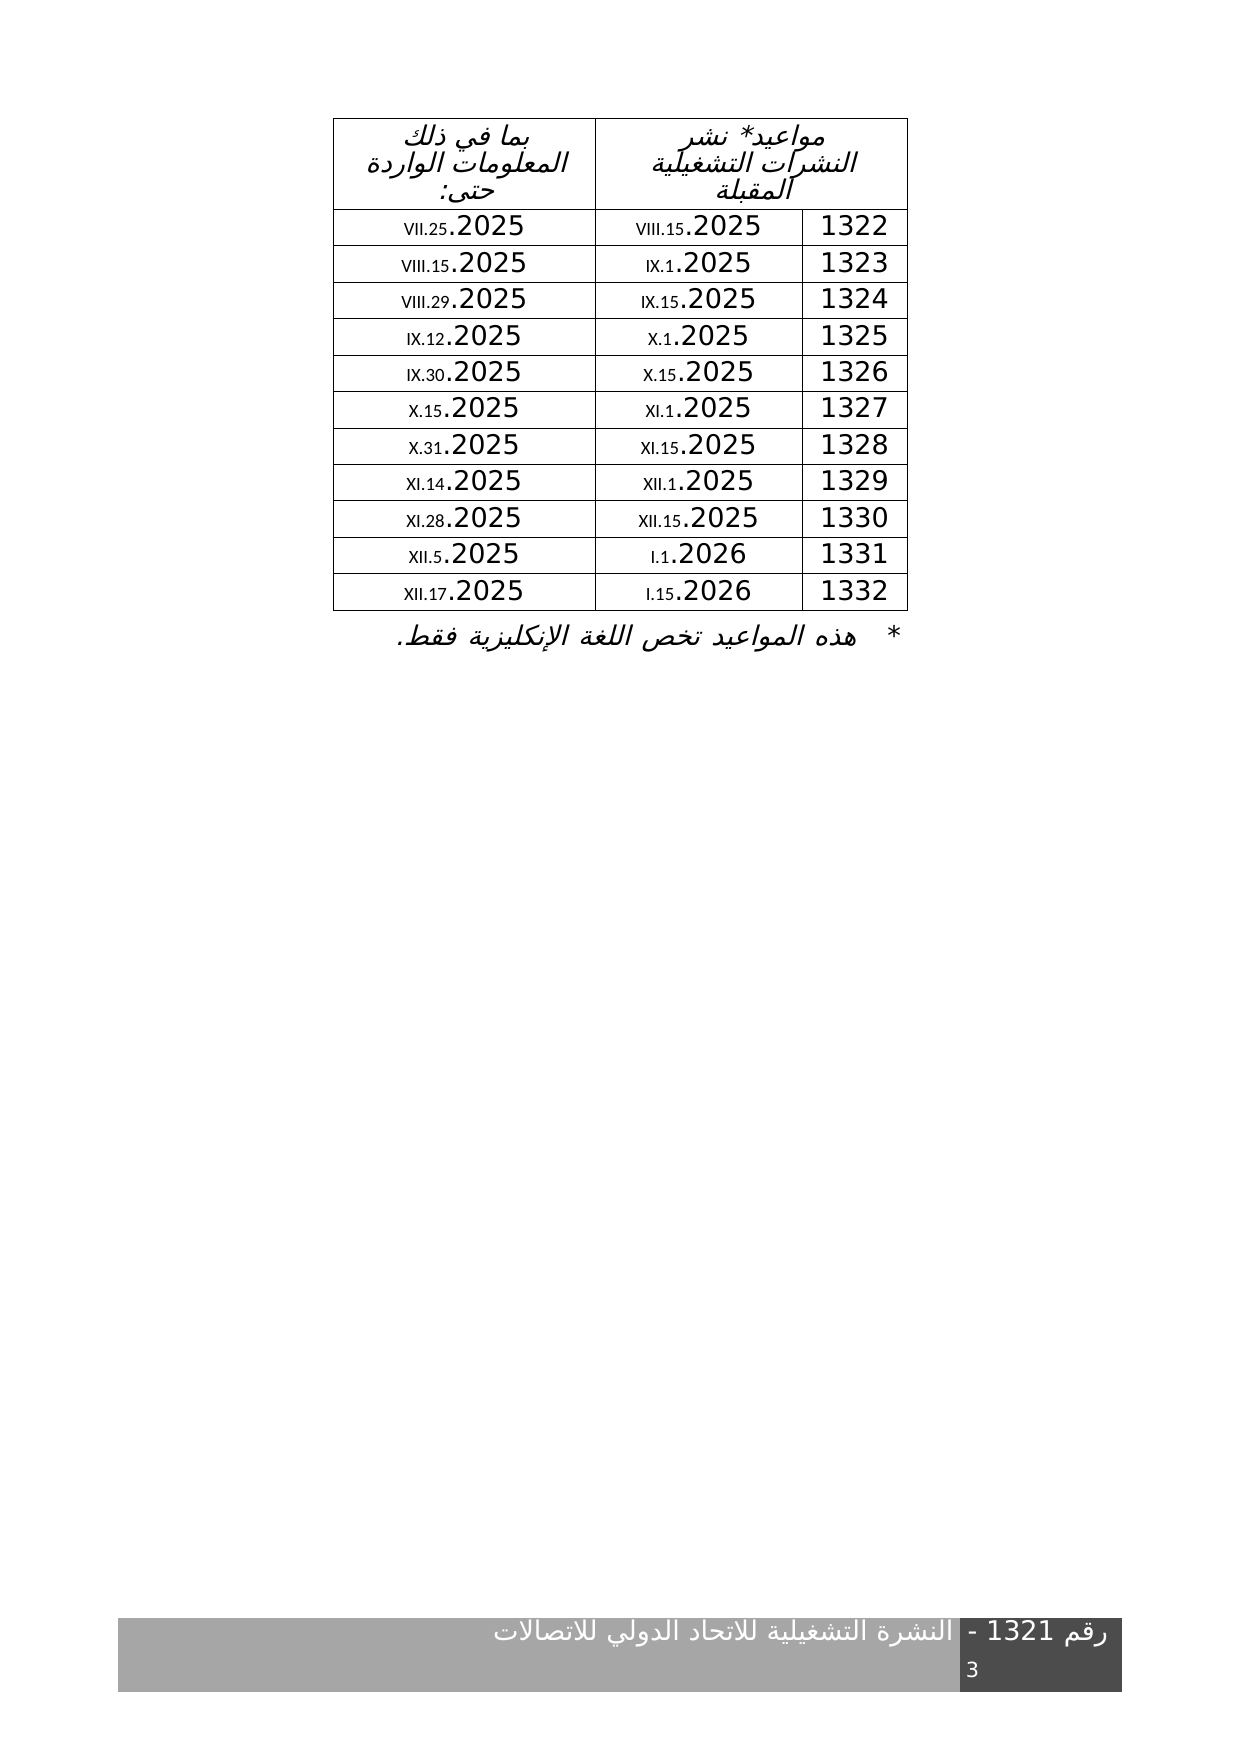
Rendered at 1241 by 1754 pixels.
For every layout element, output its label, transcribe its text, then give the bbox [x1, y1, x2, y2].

table_cell 2025.X.1 [596, 319, 802, 354]
table_cell 2025.VII.25 [334, 210, 595, 245]
table_cell 1323 [803, 246, 907, 282]
table_cell 2025.IX.1 [596, 246, 802, 282]
table_cell 1326 [803, 356, 907, 391]
table_cell 2025.VIII.15 [596, 210, 802, 245]
table_cell 1330 [803, 501, 907, 537]
table_cell 2025.IX.30 [334, 356, 595, 391]
table_cell 1332 [803, 574, 907, 610]
table_cell 2025.IX.12 [334, 319, 595, 354]
table_cell 1331 [803, 538, 907, 573]
table_cell 2025.VIII.15 [334, 246, 595, 282]
table_cell 2025.XII.15 [596, 501, 802, 537]
table_cell 2025.XI.14 [334, 465, 595, 500]
table_cell 1322 [803, 210, 907, 245]
table_cell 2026.I.1 [596, 538, 802, 573]
table_cell 2025.XI.15 [596, 429, 802, 464]
table_cell 2025.IX.15 [596, 283, 802, 318]
table_cell 1329 [803, 465, 907, 500]
table_cell 1327 [803, 392, 907, 427]
table_cell 2026.I.15 [596, 574, 802, 610]
text * هذه المواعيد تخص اللغة الإنكليزية فقط. [118, 615, 901, 652]
table_header مواعيد* نشر النشرات التشغيلية المقبلة [596, 119, 907, 209]
table_cell 1324 [803, 283, 907, 318]
table_cell 2025.XI.1 [596, 392, 802, 427]
table_cell 2025.VIII.29 [334, 283, 595, 318]
table_cell 2025.X.15 [596, 356, 802, 391]
table_cell 1325 [803, 319, 907, 354]
table_cell 2025.XII.1 [596, 465, 802, 500]
table_cell 2025.XII.17 [334, 574, 595, 610]
table_cell 2025.XII.5 [334, 538, 595, 573]
table_cell 2025.X.31 [334, 429, 595, 464]
table_cell 1328 [803, 429, 907, 464]
table_header بما في ذلك المعلومات الواردة حتى: [334, 119, 595, 209]
table_cell 2025.X.15 [334, 392, 595, 427]
table_cell 2025.XI.28 [334, 501, 595, 537]
